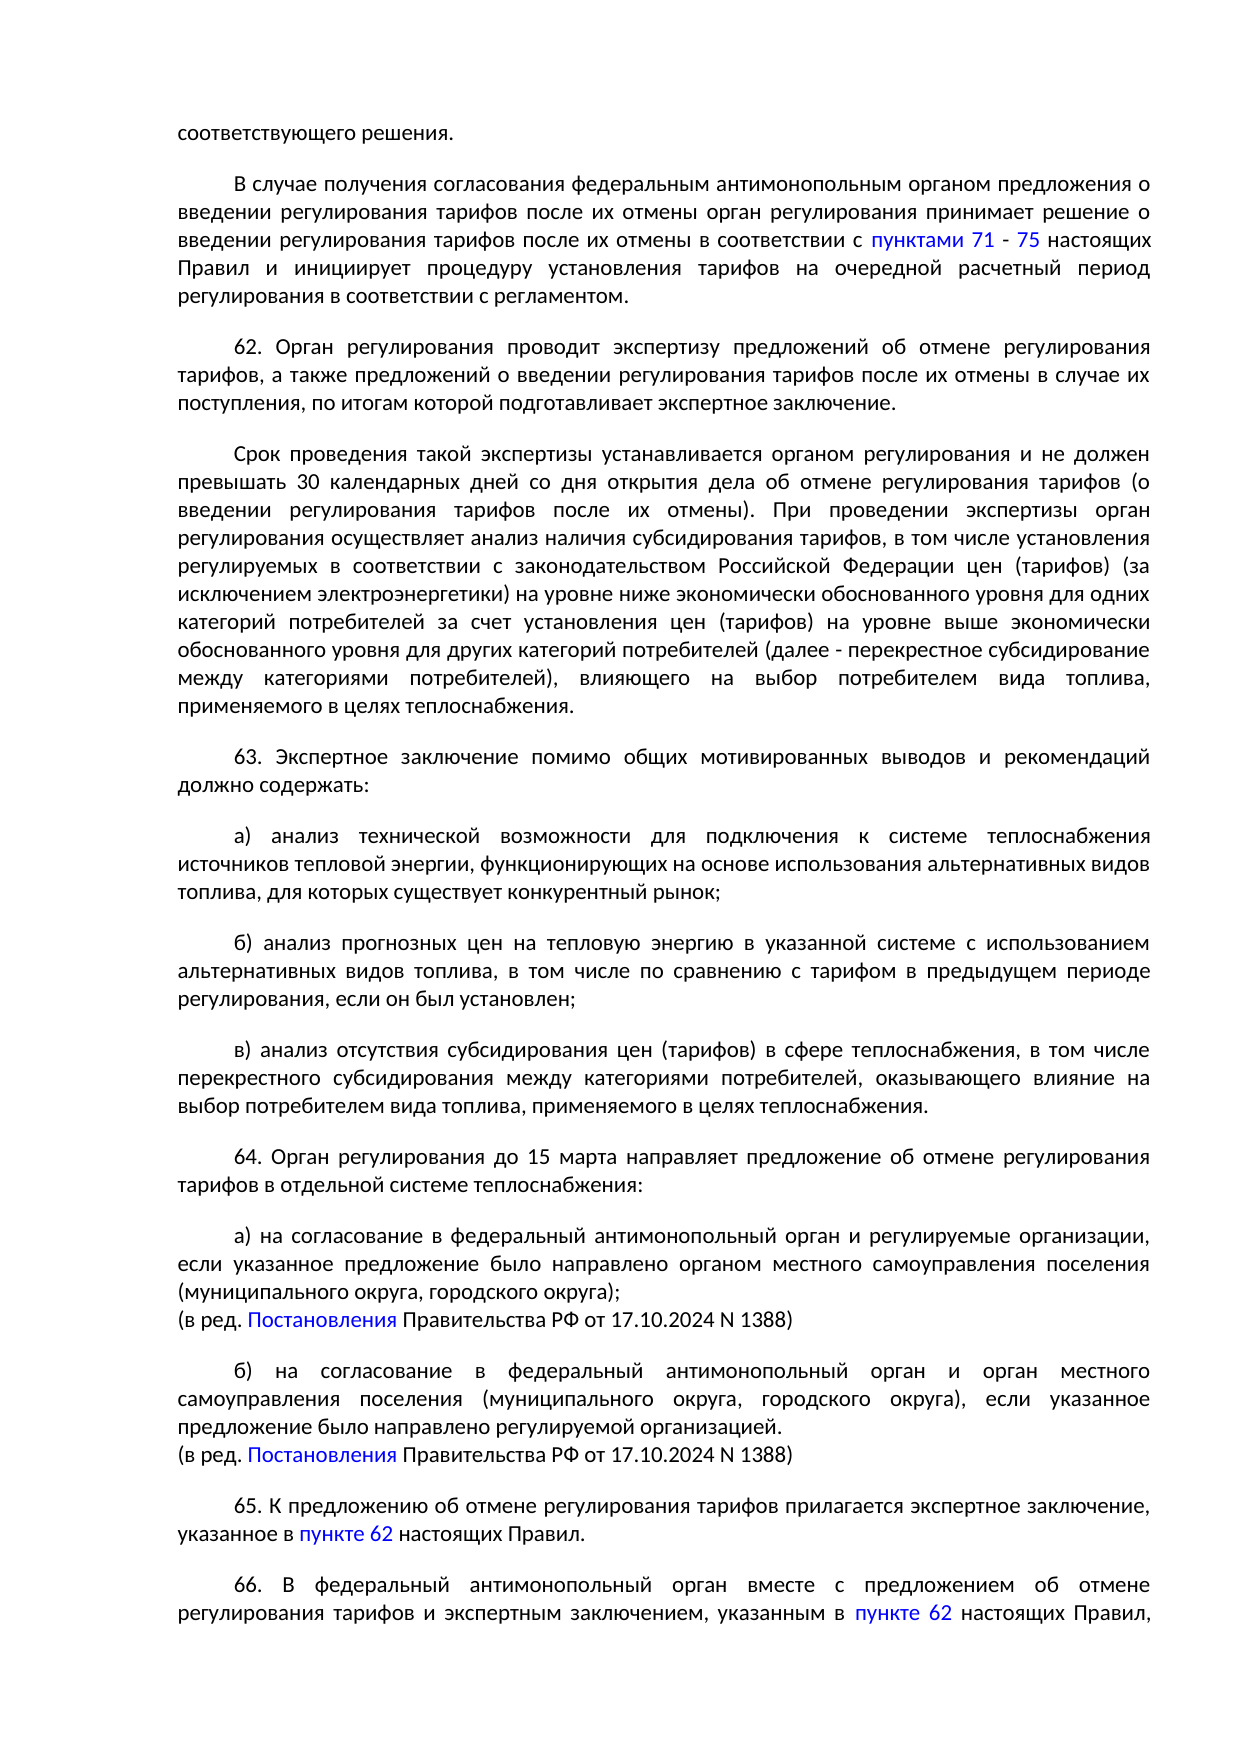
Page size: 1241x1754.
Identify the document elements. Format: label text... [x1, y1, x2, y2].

text Срок проведения такой экспертизы устанавливается органом регулирования и не должен превышать 30 календарных дней со дня открытия дела об отмене регулирования тарифов (о введении регулирования тарифов после их отмены). При проведении экспертизы орган регулирования осуществляет анализ наличия субсидирования тарифов, в том числе установления регулируемых в соответствии с законодательством Российской Федерации цен (тарифов) (за исключением электроэнергетики) на уровне ниже экономически обоснованного уровня для одних категорий потребителей за счет установления цен (тарифов) на уровне выше экономически обоснованного уровня для других категорий потребителей (далее - перекрестное субсидирование между категориями потребителей), влияющего на выбор потребителем вида топлива, применяемого в целях теплоснабжения. [177, 439, 1152, 719]
text 65. К предложению об отмене регулирования тарифов прилагается экспертное заключение, указанное в пункте 62 настоящих Правил. [177, 1491, 1152, 1547]
text (в ред. Постановления Правительства РФ от 17.10.2024 N 1388) [177, 1440, 1152, 1468]
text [177, 118, 1152, 146]
text 62. Орган регулирования проводит экспертизу предложений об отмене регулирования тарифов, а также предложений о введении регулирования тарифов после их отмены в случае их поступления, по итогам которой подготавливает экспертное заключение. [177, 332, 1152, 416]
text б) на согласование в федеральный антимонопольный орган и орган местного самоуправления поселения (муниципального округа, городского округа), если указанное предложение было направлено регулируемой организацией. [177, 1356, 1152, 1440]
text б) анализ прогнозных цен на тепловую энергию в указанной системе с использованием альтернативных видов топлива, в том числе по сравнению с тарифом в предыдущем периоде регулирования, если он был установлен; [177, 928, 1152, 1012]
text В случае получения согласования федеральным антимонопольным органом предложения о введении регулирования тарифов после их отмены орган регулирования принимает решение о введении регулирования тарифов после их отмены в соответствии с пунктами 71 - 75 настоящих Правил и инициирует процедуру установления тарифов на очередной расчетный период регулирования в соответствии с регламентом. [177, 169, 1152, 309]
text 64. Орган регулирования до 15 марта направляет предложение об отмене регулирования тарифов в отдельной системе теплоснабжения: [177, 1142, 1152, 1198]
text (в ред. Постановления Правительства РФ от 17.10.2024 N 1388) [177, 1305, 1152, 1333]
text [177, 1570, 1152, 1626]
text 63. Экспертное заключение помимо общих мотивированных выводов и рекомендаций должно содержать: [177, 742, 1152, 798]
text в) анализ отсутствия субсидирования цен (тарифов) в сфере теплоснабжения, в том числе перекрестного субсидирования между категориями потребителей, оказывающего влияние на выбор потребителем вида топлива, применяемого в целях теплоснабжения. [177, 1035, 1152, 1119]
text а) анализ технической возможности для подключения к системе теплоснабжения источников тепловой энергии, функционирующих на основе использования альтернативных видов топлива, для которых существует конкурентный рынок; [177, 821, 1152, 905]
text а) на согласование в федеральный антимонопольный орган и регулируемые организации, если указанное предложение было направлено органом местного самоуправления поселения (муниципального округа, городского округа); [177, 1221, 1152, 1305]
